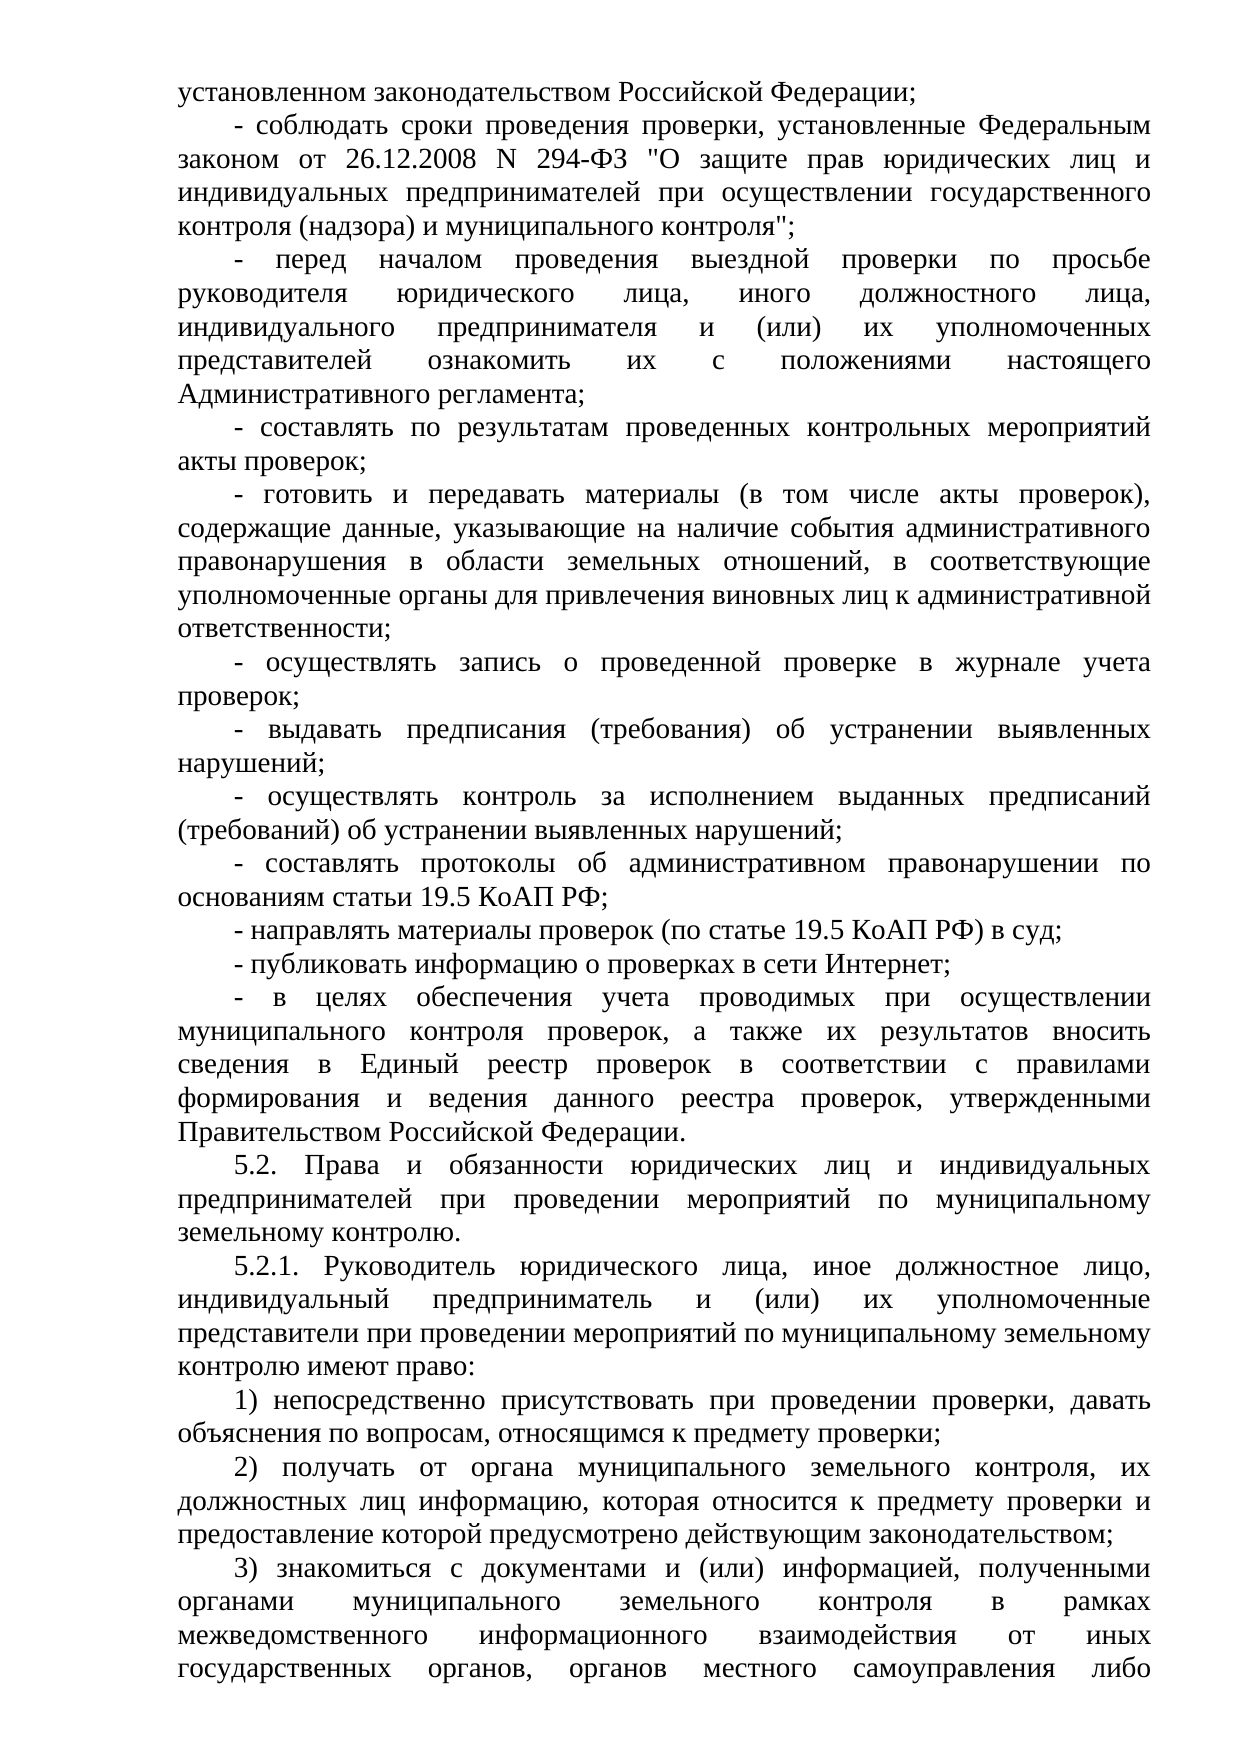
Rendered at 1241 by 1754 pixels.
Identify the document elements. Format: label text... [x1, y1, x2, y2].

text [177, 1550, 1152, 1684]
text - публиковать информацию о проверках в сети Интернет; [177, 946, 1152, 979]
text - составлять по результатам проведенных контрольных мероприятий акты проверок; [177, 409, 1152, 476]
text - осуществлять контроль за исполнением выданных предписаний (требований) об устранении выявленных нарушений; [177, 778, 1152, 845]
text - осуществлять запись о проведенной проверке в журнале учета проверок; [177, 644, 1152, 711]
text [177, 74, 1152, 107]
text - направлять материалы проверок (по статье 19.5 КоАП РФ) в суд; [177, 912, 1152, 946]
text 5.2. Права и обязанности юридических лиц и индивидуальных предпринимателей при проведении мероприятий по муниципальному земельному контролю. [177, 1147, 1152, 1248]
text - готовить и передавать материалы (в том числе акты проверок), содержащие данные, указывающие на наличие события административного правонарушения в области земельных отношений, в соответствующие уполномоченные органы для привлечения виновных лиц к административной ответственности; [177, 476, 1152, 644]
text - соблюдать сроки проведения проверки, установленные Федеральным законом от 26.12.2008 N 294-ФЗ "О защите прав юридических лиц и индивидуальных предпринимателей при осуществлении государственного контроля (надзора) и муниципального контроля"; [177, 107, 1152, 242]
text - составлять протоколы об административном правонарушении по основаниям статьи 19.5 КоАП РФ; [177, 845, 1152, 912]
text - перед началом проведения выездной проверки по просьбе руководителя юридического лица, иного должностного лица, индивидуального предпринимателя и (или) их уполномоченных представителей ознакомить их с положениями настоящего Административного регламента; [177, 242, 1152, 409]
text - выдавать предписания (требования) об устранении выявленных нарушений; [177, 711, 1152, 778]
text 1) непосредственно присутствовать при проведении проверки, давать объяснения по вопросам, относящимся к предмету проверки; [177, 1382, 1152, 1449]
text - в целях обеспечения учета проводимых при осуществлении муниципального контроля проверок, а также их результатов вносить сведения в Единый реестр проверок в соответствии с правилами формирования и ведения данного реестра проверок, утвержденными Правительством Российской Федерации. [177, 979, 1152, 1147]
text 5.2.1. Руководитель юридического лица, иное должностное лицо, индивидуальный предприниматель и (или) их уполномоченные представители при проведении мероприятий по муниципальному земельному контролю имеют право: [177, 1248, 1152, 1382]
text 2) получать от органа муниципального земельного контроля, их должностных лиц информацию, которая относится к предмету проверки и предоставление которой предусмотрено действующим законодательством; [177, 1449, 1152, 1550]
